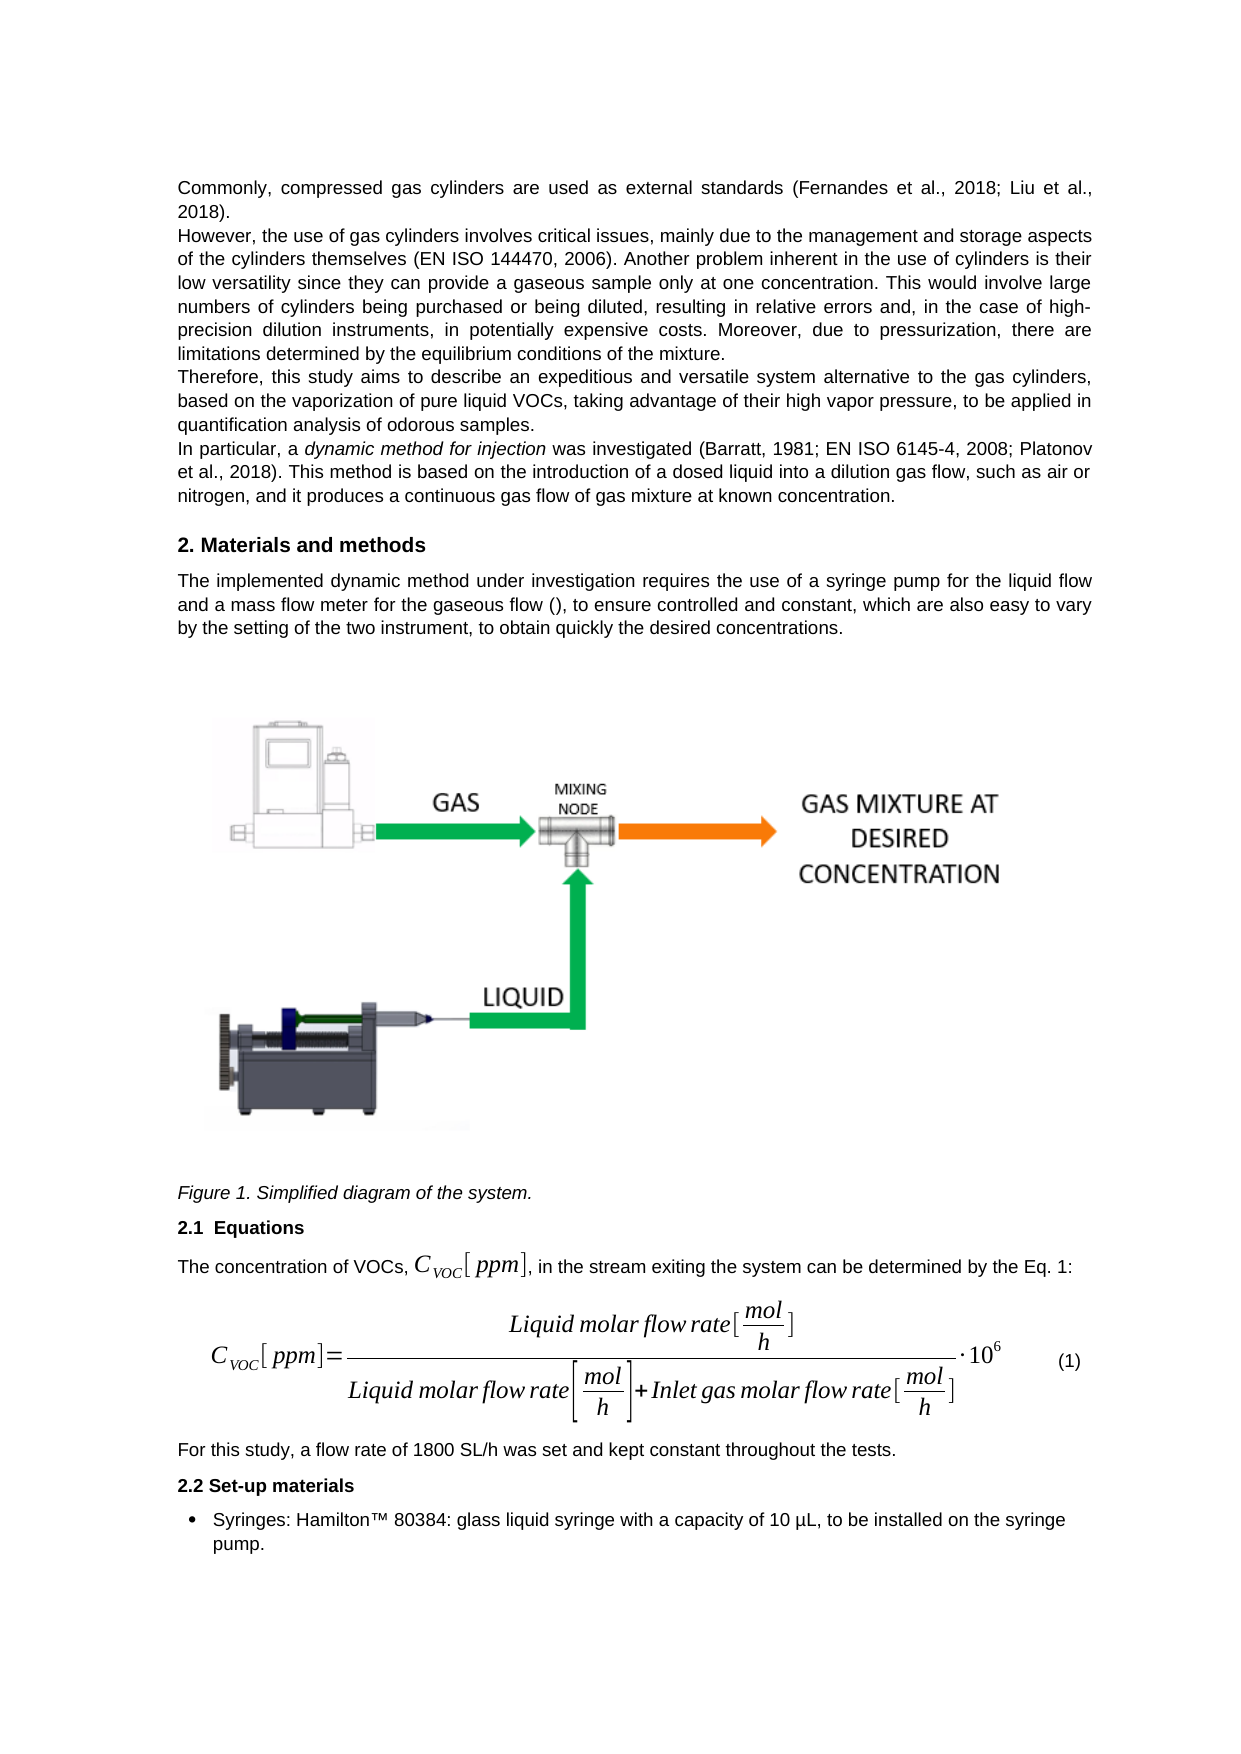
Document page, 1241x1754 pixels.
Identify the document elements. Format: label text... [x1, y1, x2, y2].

subtitle Equations [177, 1217, 1092, 1238]
subtitle Set-up materials [177, 1475, 1092, 1496]
list For this study, a flow rate of 1800 SL/h was set and kept constant throughout the tests. [177, 1439, 1092, 1460]
text The concentration of VOCs, , in the stream exiting the system can be determined by the Eq. 1: [177, 1251, 1092, 1282]
text Therefore, this study aims to describe an expeditious and versatile system alternative to the gas cylinders, based on the vaporization of pure liquid VOCs, taking advantage of their high vapor pressure, to be applied in quantification analysis of odorous samples. [177, 366, 1092, 435]
text Commonly, compressed gas cylinders are used as external standards (Fernandes et al., 2018; Liu et al., 2018). [177, 177, 1092, 222]
text In particular, a dynamic method for injection was investigated (Barratt, 1981; EN ISO 6145-4, 2008; Platonov et al., 2018). This method is based on the introduction of a dosed liquid into a dilution gas flow, such as air or nitrogen, and it produces a continuous gas flow of gas mixture at known concentration. [177, 437, 1092, 506]
subtitle Materials and methods [177, 533, 1092, 557]
text Syringes: Hamilton™ 80384: glass liquid syringe with a capacity of 10 µL, to be installed on the syringe pump. [189, 1509, 1092, 1554]
text However, the use of gas cylinders involves critical issues, mainly due to the management and storage aspects of the cylinders themselves (EN ISO 144470, 2006). Another problem inherent in the use of cylinders is their low versatility since they can provide a gaseous sample only at one concentration. This would involve large numbers of cylinders being purchased or being diluted, resulting in relative errors and, in the case of high-precision dilution instruments, in potentially expensive costs. Moreover, due to pressurization, there are limitations determined by the equilibrium conditions of the mixture. [177, 224, 1092, 364]
table_header (1) [1034, 1284, 1092, 1439]
picture [177, 665, 1066, 1153]
title Figure 1. Simplified diagram of the system. [177, 1179, 1092, 1204]
table_header [178, 1284, 1034, 1439]
text The implemented dynamic method under investigation requires the use of a syringe pump for the liquid flow and a mass flow meter for the gaseous flow (Figure 1), to ensure controlled and constant, which are also easy to vary by the setting of the two instrument, to obtain quickly the desired concentrations. [177, 570, 1092, 638]
